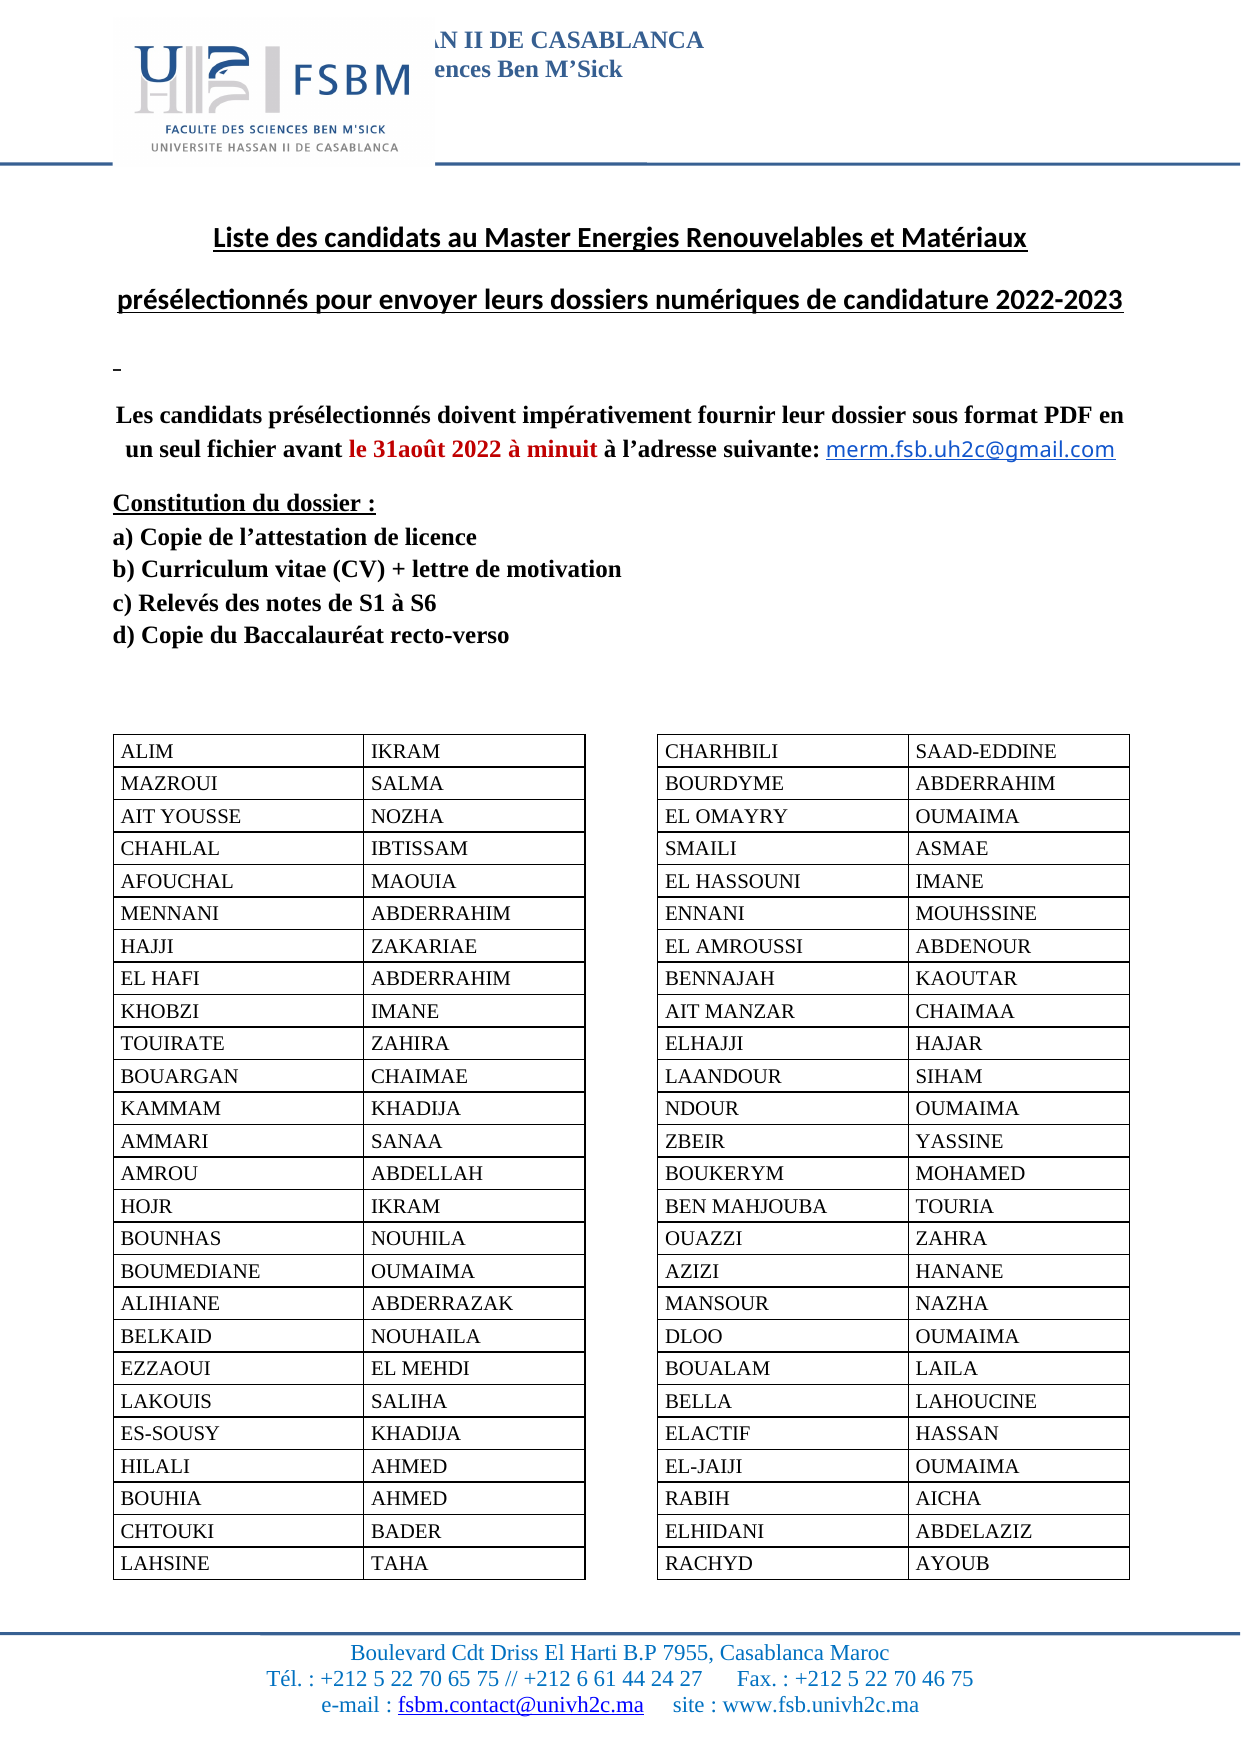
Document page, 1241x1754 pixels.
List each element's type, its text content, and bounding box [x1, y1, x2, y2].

table_cell MAZROUI [114, 768, 363, 799]
table_cell ELHIDANI [658, 1515, 908, 1546]
table_cell NDOUR [658, 1093, 908, 1124]
table_cell LAANDOUR [658, 1060, 908, 1091]
table_cell KHOBZI [114, 995, 363, 1026]
table_cell SANAA [364, 1125, 584, 1156]
table_cell HOJR [114, 1190, 363, 1221]
table_cell LAKOUIS [114, 1385, 363, 1416]
table_cell MANSOUR [658, 1288, 908, 1319]
table_cell AYOUB [909, 1548, 1129, 1579]
table_cell IMANE [364, 995, 584, 1026]
table_cell ZBEIR [658, 1125, 908, 1156]
table_cell ELACTIF [658, 1418, 908, 1449]
table_cell BOUARGAN [114, 1060, 363, 1091]
table_cell IKRAM [364, 1190, 584, 1221]
table_cell ELHAJJI [658, 1028, 908, 1059]
table_header ALIM [114, 735, 363, 766]
table_cell KHADIJA [364, 1418, 584, 1449]
table_cell EL HASSOUNI [658, 865, 908, 896]
text Liste des candidats au Master Energies Renouvelables et Matériaux [112, 219, 1128, 255]
table_cell HAJAR [909, 1028, 1129, 1059]
table_cell ALIHIANE [114, 1288, 363, 1319]
table_cell SMAILI [658, 833, 908, 864]
text Les candidats présélectionnés doivent impérativement fournir leur dossier sous format PDF en un seul fichier avant le 31août 2022 à minuit à l’adresse suivante: merm.fsb.uh2c@gmail.com [112, 400, 1128, 463]
table_cell LAILA [909, 1353, 1129, 1384]
table_cell OUAZZI [658, 1223, 908, 1254]
table_cell OUMAIMA [364, 1255, 584, 1286]
table_cell EZZAOUI [114, 1353, 363, 1384]
table_cell ENNANI [658, 898, 908, 929]
table_cell BEN MAHJOUBA [658, 1190, 908, 1221]
table_cell ZAHIRA [364, 1028, 584, 1059]
table_cell MOHAMED [909, 1158, 1129, 1189]
table_cell ABDERRAHIM [364, 963, 584, 994]
table_cell YASSINE [909, 1125, 1129, 1156]
table_cell CHTOUKI [114, 1515, 363, 1546]
table_cell BELLA [658, 1385, 908, 1416]
table_cell KHADIJA [364, 1093, 584, 1124]
table_cell BOUNHAS [114, 1223, 363, 1254]
table_cell LAHSINE [114, 1548, 363, 1579]
table_cell OUMAIMA [909, 1320, 1129, 1351]
table_cell RACHYD [658, 1548, 908, 1579]
table_cell ZAKARIAE [364, 930, 584, 961]
table_cell SALIHA [364, 1385, 584, 1416]
table_cell TAHA [364, 1548, 584, 1579]
table_cell HAJJI [114, 930, 363, 961]
table_cell EL HAFI [114, 963, 363, 994]
table_cell OUMAIMA [909, 1093, 1129, 1124]
table_cell NOZHA [364, 800, 584, 831]
table_cell BOURDYME [658, 768, 908, 799]
table_cell BOUHIA [114, 1483, 363, 1514]
table_cell AIT YOUSSE [114, 800, 363, 831]
table_cell LAHOUCINE [909, 1385, 1129, 1416]
table_cell BOUALAM [658, 1353, 908, 1384]
table_cell OUMAIMA [909, 800, 1129, 831]
text présélectionnés pour envoyer leurs dossiers numériques de candidature 2022-2023 [112, 281, 1128, 317]
table_cell AIT MANZAR [658, 995, 908, 1026]
table_cell BENNAJAH [658, 963, 908, 994]
table_cell HANANE [909, 1255, 1129, 1286]
table_cell AZIZI [658, 1255, 908, 1286]
table_cell BELKAID [114, 1320, 363, 1351]
table_cell AFOUCHAL [114, 865, 363, 896]
table_cell MENNANI [114, 898, 363, 929]
table_cell BOUKERYM [658, 1158, 908, 1189]
table_cell ABDELAZIZ [909, 1515, 1129, 1546]
table_cell EL AMROUSSI [658, 930, 908, 961]
table_cell SAAD-EDDINE [909, 735, 1129, 766]
table_cell ES-SOUSY [114, 1418, 363, 1449]
table_cell NOUHAILA [364, 1320, 584, 1351]
table_cell SIHAM [909, 1060, 1129, 1091]
table_cell AHMED [364, 1450, 584, 1481]
text Constitution du dossier : a) Copie de l’attestation de licence b) Curriculum vitae (CV) + lettre de motivation c) Relevés des notes de S1 à S6 d) Copie du Baccalauréat recto-verso [112, 488, 1131, 649]
table_cell HILALI [114, 1450, 363, 1481]
table_cell MOUHSSINE [909, 898, 1129, 929]
table_cell CHAIMAE [364, 1060, 584, 1091]
table_cell DLOO [658, 1320, 908, 1351]
table_cell EL OMAYRY [658, 800, 908, 831]
table_cell SALMA [364, 768, 584, 799]
table_cell AMMARI [114, 1125, 363, 1156]
table_cell KAMMAM [114, 1093, 363, 1124]
table_cell ABDERRAHIM [364, 898, 584, 929]
table_cell TOUIRATE [114, 1028, 363, 1059]
table_cell BADER [364, 1515, 584, 1546]
table_cell AHMED [364, 1483, 584, 1514]
table_cell EL MEHDI [364, 1353, 584, 1384]
table_cell ABDERRAHIM [909, 768, 1129, 799]
table_cell ZAHRA [909, 1223, 1129, 1254]
table_cell OUMAIMA [909, 1450, 1129, 1481]
table_cell CHAHLAL [114, 833, 363, 864]
table_cell ABDELLAH [364, 1158, 584, 1189]
table_cell AMROU [114, 1158, 363, 1189]
table_cell EL-JAIJI [658, 1450, 908, 1481]
table_cell KAOUTAR [909, 963, 1129, 994]
table_cell ABDENOUR [909, 930, 1129, 961]
table_cell ABDERRAZAK [364, 1288, 584, 1319]
table_header IKRAM [364, 735, 584, 766]
table_cell TOURIA [909, 1190, 1129, 1221]
table_cell AICHA [909, 1483, 1129, 1514]
table_cell RABIH [658, 1483, 908, 1514]
table_cell IMANE [909, 865, 1129, 896]
table_cell CHAIMAA [909, 995, 1129, 1026]
table_cell NOUHILA [364, 1223, 584, 1254]
picture [112, 17, 436, 167]
table_cell MAOUIA [364, 865, 584, 896]
table_cell ASMAE [909, 833, 1129, 864]
table_cell IBTISSAM [364, 833, 584, 864]
table_cell HASSAN [909, 1418, 1129, 1449]
table_cell BOUMEDIANE [114, 1255, 363, 1286]
table_cell NAZHA [909, 1288, 1129, 1319]
table_cell CHARHBILI [658, 735, 908, 766]
